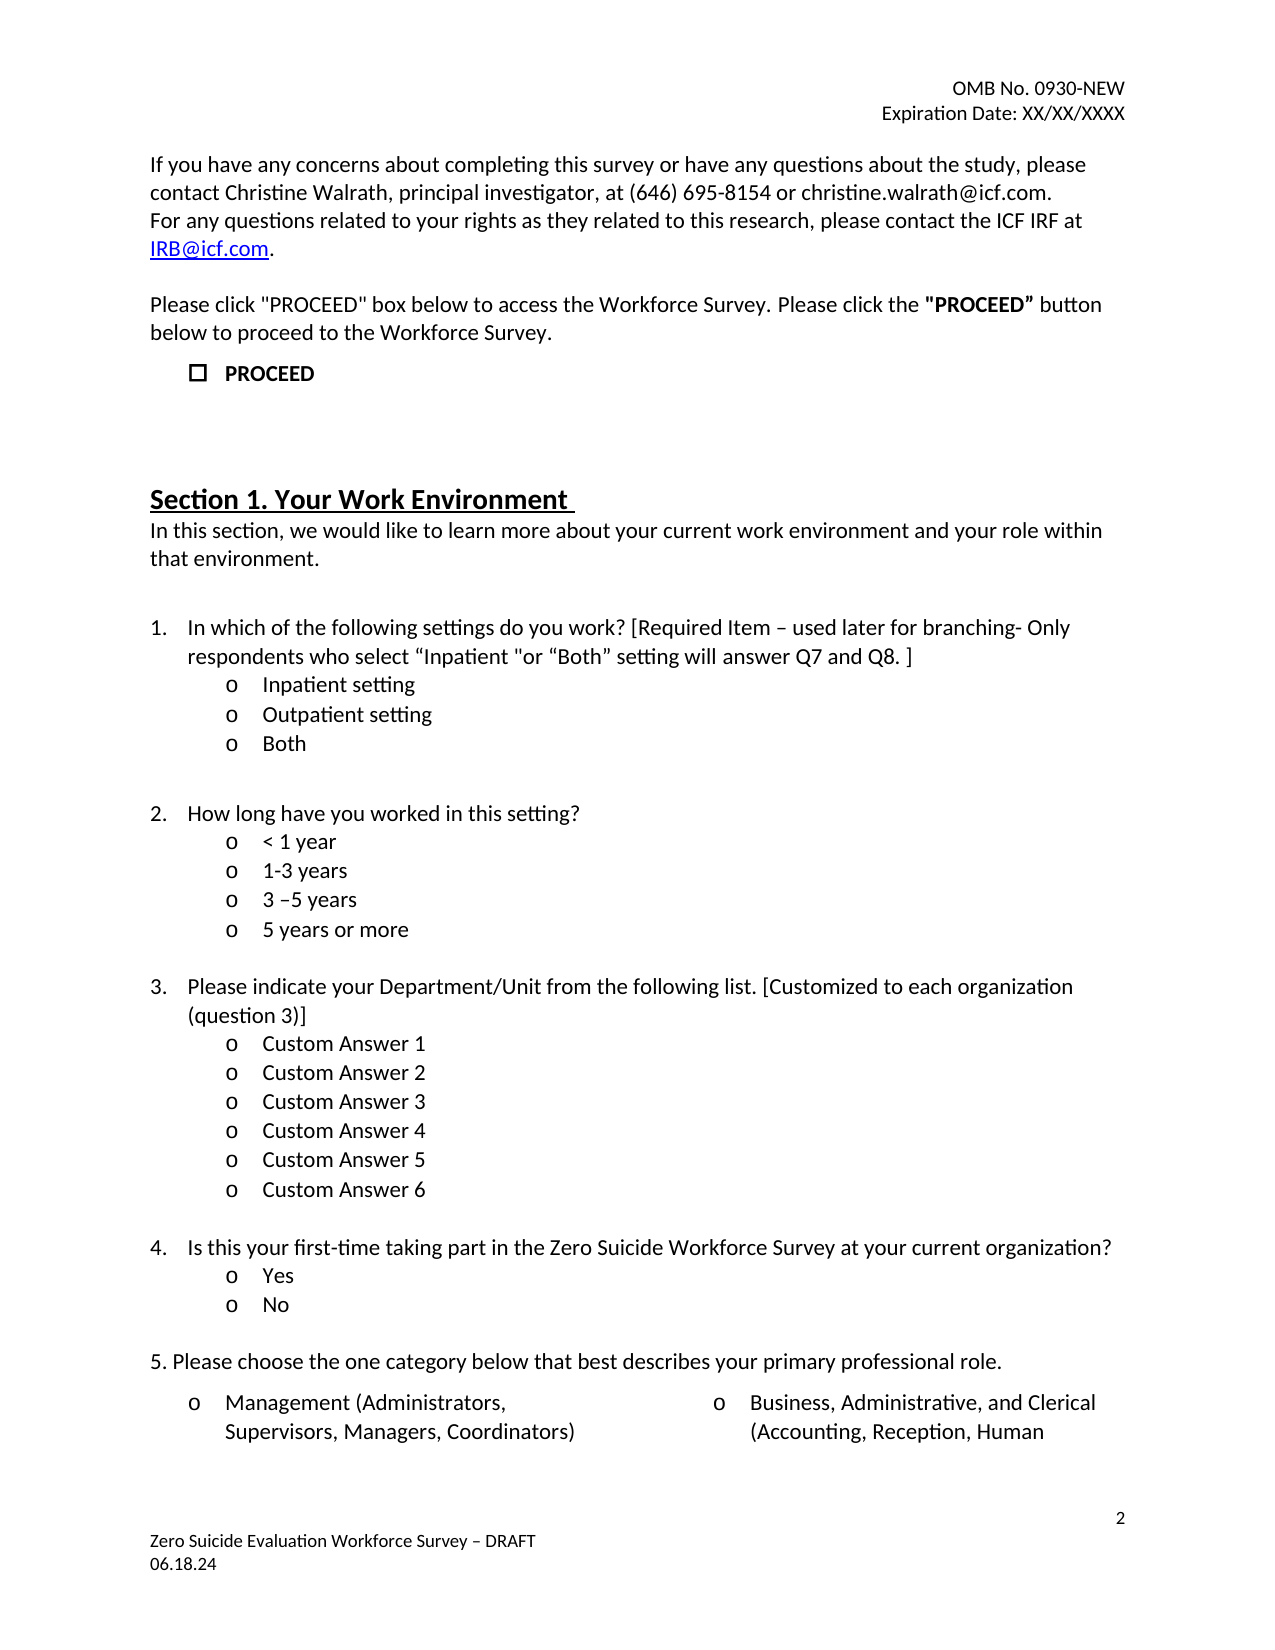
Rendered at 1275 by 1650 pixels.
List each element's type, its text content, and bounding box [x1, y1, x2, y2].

list Inpatient setting [225, 670, 1125, 699]
list PROCEED [187, 359, 1125, 387]
list No [225, 1290, 1125, 1319]
list 5 years or more [225, 915, 1125, 944]
list Custom Answer 5 [225, 1146, 1125, 1175]
list Both [225, 729, 1125, 759]
list Outpatient setting [225, 699, 1125, 729]
text Section 1. Your Work Environment [150, 481, 1125, 516]
list < 1 year [225, 827, 1125, 856]
list Management (Administrators, Supervisors, Managers, Coordinators) [187, 1388, 600, 1445]
list 3 –5 years [225, 886, 1125, 915]
text For any questions related to your rights as they related to this research, please contact the ICF IRF at IRB@icf.com. [150, 206, 1125, 262]
list 5. Please choose the one category below that best describes your primary professional role. [150, 1347, 1125, 1375]
list Yes [225, 1261, 1125, 1290]
list Business, Administrative, and Clerical (Accounting, Reception, Human Resources, Billing, Records, Information Technology) [712, 1388, 1125, 1445]
text If you have any concerns about completing this survey or have any questions about the study, please contact Christine Walrath, principal investigator, at (646) 695-8154 or christine.walrath@icf.com. [150, 150, 1125, 206]
list In which of the following settings do you work? [Required Item – used later for branching- Only respondents who select “Inpatient "or “Both” setting will answer Q7 and Q8. ] [150, 613, 1125, 670]
text Please click "PROCEED" box below to access the Workforce Survey. Please click the "PROCEED” button below to proceed to the Workforce Survey. [150, 290, 1125, 346]
list Custom Answer 6 [225, 1175, 1125, 1204]
list Custom Answer 4 [225, 1116, 1125, 1146]
list Is this your first-time taking part in the Zero Suicide Workforce Survey at your current organization? [150, 1232, 1125, 1261]
list Custom Answer 1 [225, 1029, 1125, 1058]
list Custom Answer 2 [225, 1058, 1125, 1087]
list Custom Answer 3 [225, 1087, 1125, 1116]
list Please indicate your Department/Unit from the following list. [Customized to each organization (question 3)] [150, 972, 1125, 1029]
text In this section, we would like to learn more about your current work environment and your role within that environment. [150, 516, 1125, 572]
list How long have you worked in this setting? [150, 799, 1125, 827]
list 1-3 years [225, 856, 1125, 886]
